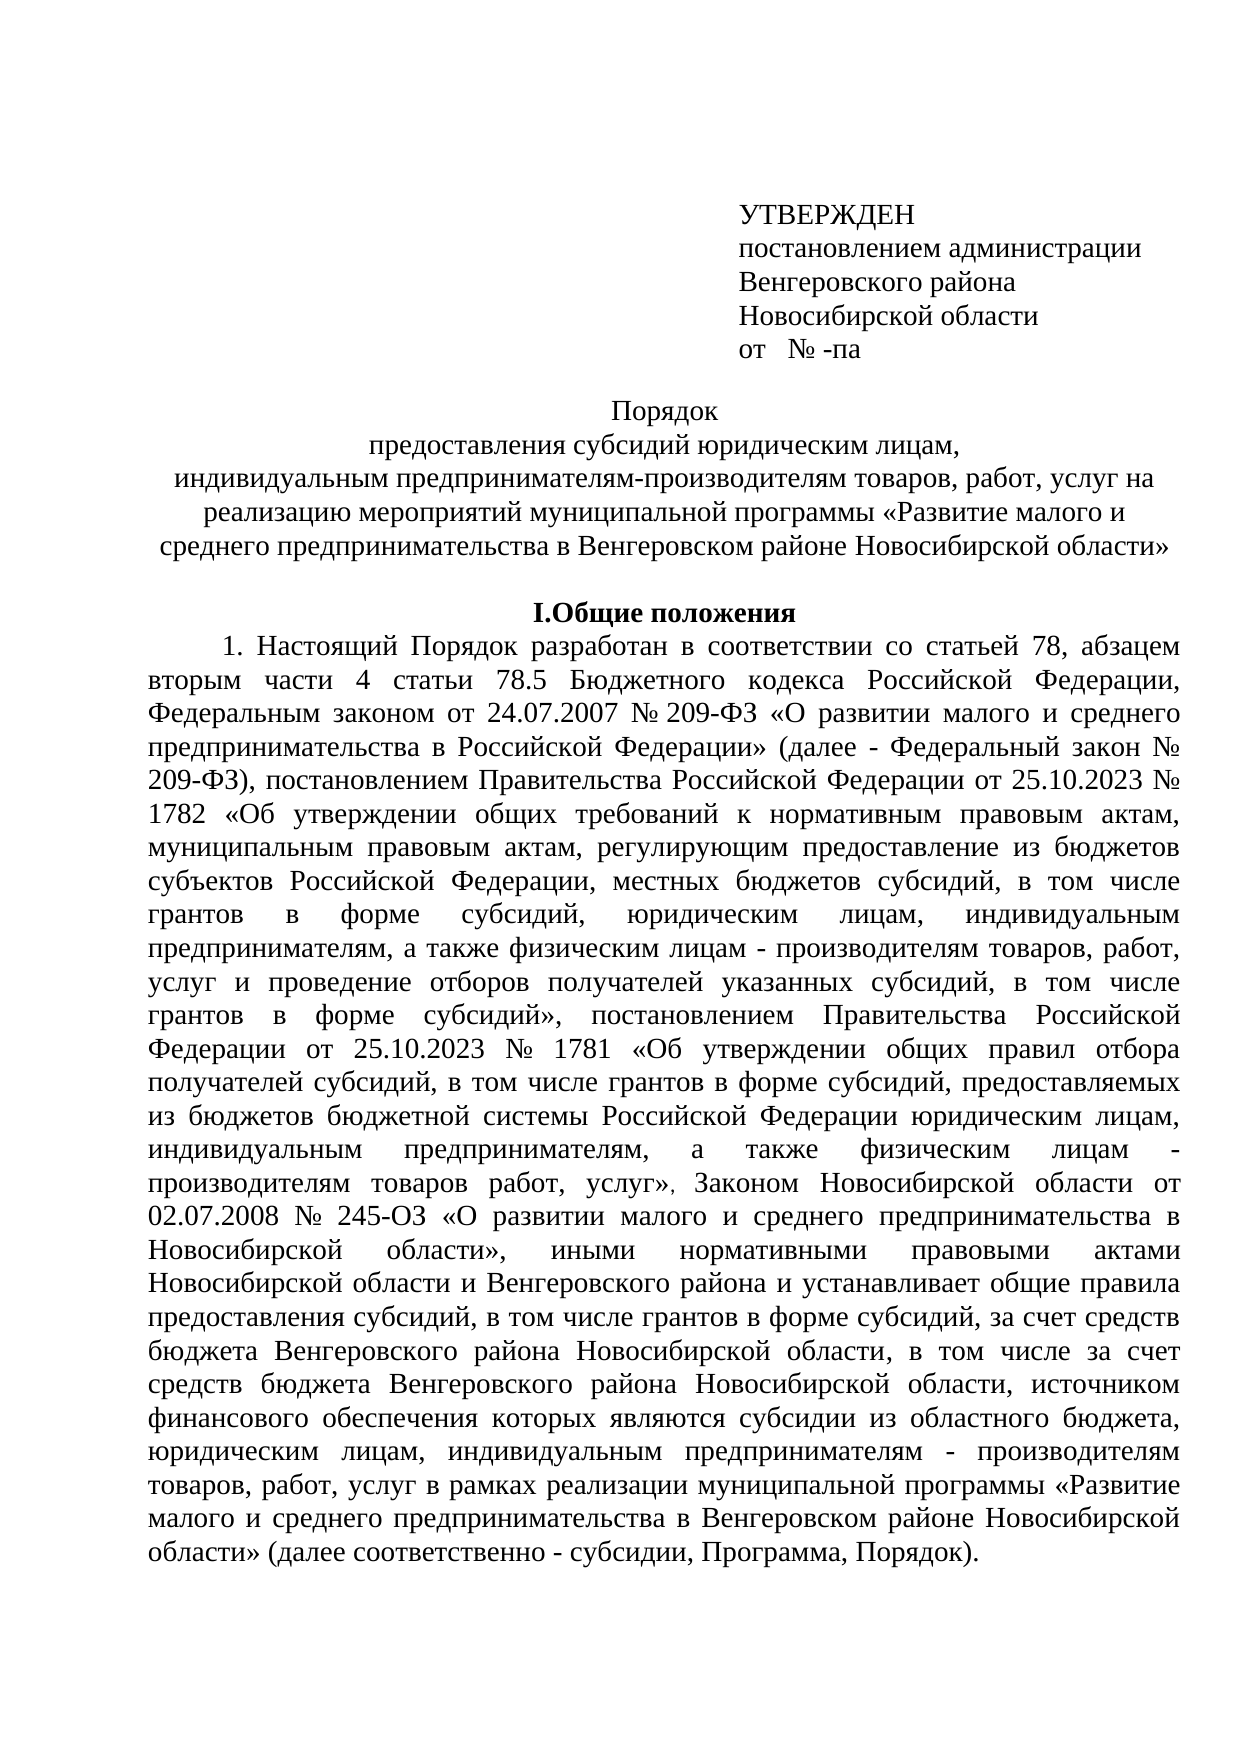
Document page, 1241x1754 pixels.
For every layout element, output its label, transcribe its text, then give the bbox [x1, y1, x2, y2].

list I.Общие положения [148, 595, 1181, 628]
text Новосибирской области [738, 298, 1181, 331]
text УТВЕРЖДЕН [738, 197, 1181, 231]
text Порядок [148, 393, 1181, 427]
text 1. Настоящий Порядок разработан в соответствии со статьей 78, абзацем вторым части 4 статьи 78.5 Бюджетного кодекса Российской Федерации, Федеральным законом от 24.07.2007 № 209-ФЗ «О развитии малого и среднего предпринимательства в Российской Федерации» (далее - Федеральный закон № 209-ФЗ), постановлением Правительства Российской Федерации от 25.10.2023 № 1782 «Об утверждении общих требований к нормативным правовым актам, муниципальным правовым актам, регулирующим предоставление из бюджетов субъектов Российской Федерации, местных бюджетов субсидий, в том числе грантов в форме субсидий, юридическим лицам, индивидуальным предпринимателям, а также физическим лицам - производителям товаров, работ, услуг и проведение отборов получателей указанных субсидий, в том числе грантов в форме субсидий», постановлением Правительства Российской Федерации от 25.10.2023 № 1781 «Об утверждении общих правил отбора получателей субсидий, в том числе грантов в форме субсидий, предоставляемых из бюджетов бюджетной системы Российской Федерации юридическим лицам, индивидуальным предпринимателям, а также физическим лицам - производителям товаров работ, услуг», Законом Новосибирской области от 02.07.2008 № 245-ОЗ «О развитии малого и среднего предпринимательства в Новосибирской области», иными нормативными правовыми актами Новосибирской области и Венгеровского района и устанавливает общие правила предоставления субсидий, в том числе грантов в форме субсидий, за счет средств бюджета Венгеровского района Новосибирской области, в том числе за счет средств бюджета Венгеровского района Новосибирской области, источником финансового обеспечения которых являются субсидии из областного бюджета, юридическим лицам, индивидуальным предпринимателям - производителям товаров, работ, услуг в рамках реализации муниципальной программы «Развитие малого и среднего предпринимательства в Венгеровском районе Новосибирской области» (далее соответственно - субсидии, Программа, Порядок). [148, 628, 1181, 1567]
text постановлением администрации Венгеровского района [738, 231, 1181, 298]
text от № -па [738, 331, 1181, 365]
text предоставления субсидий юридическим лицам, [148, 427, 1181, 461]
text индивидуальным предпринимателям-производителям товаров, работ, услуг на реализацию мероприятий муниципальной программы «Развитие малого и среднего предпринимательства в Венгеровском районе Новосибирской области» [148, 461, 1181, 561]
